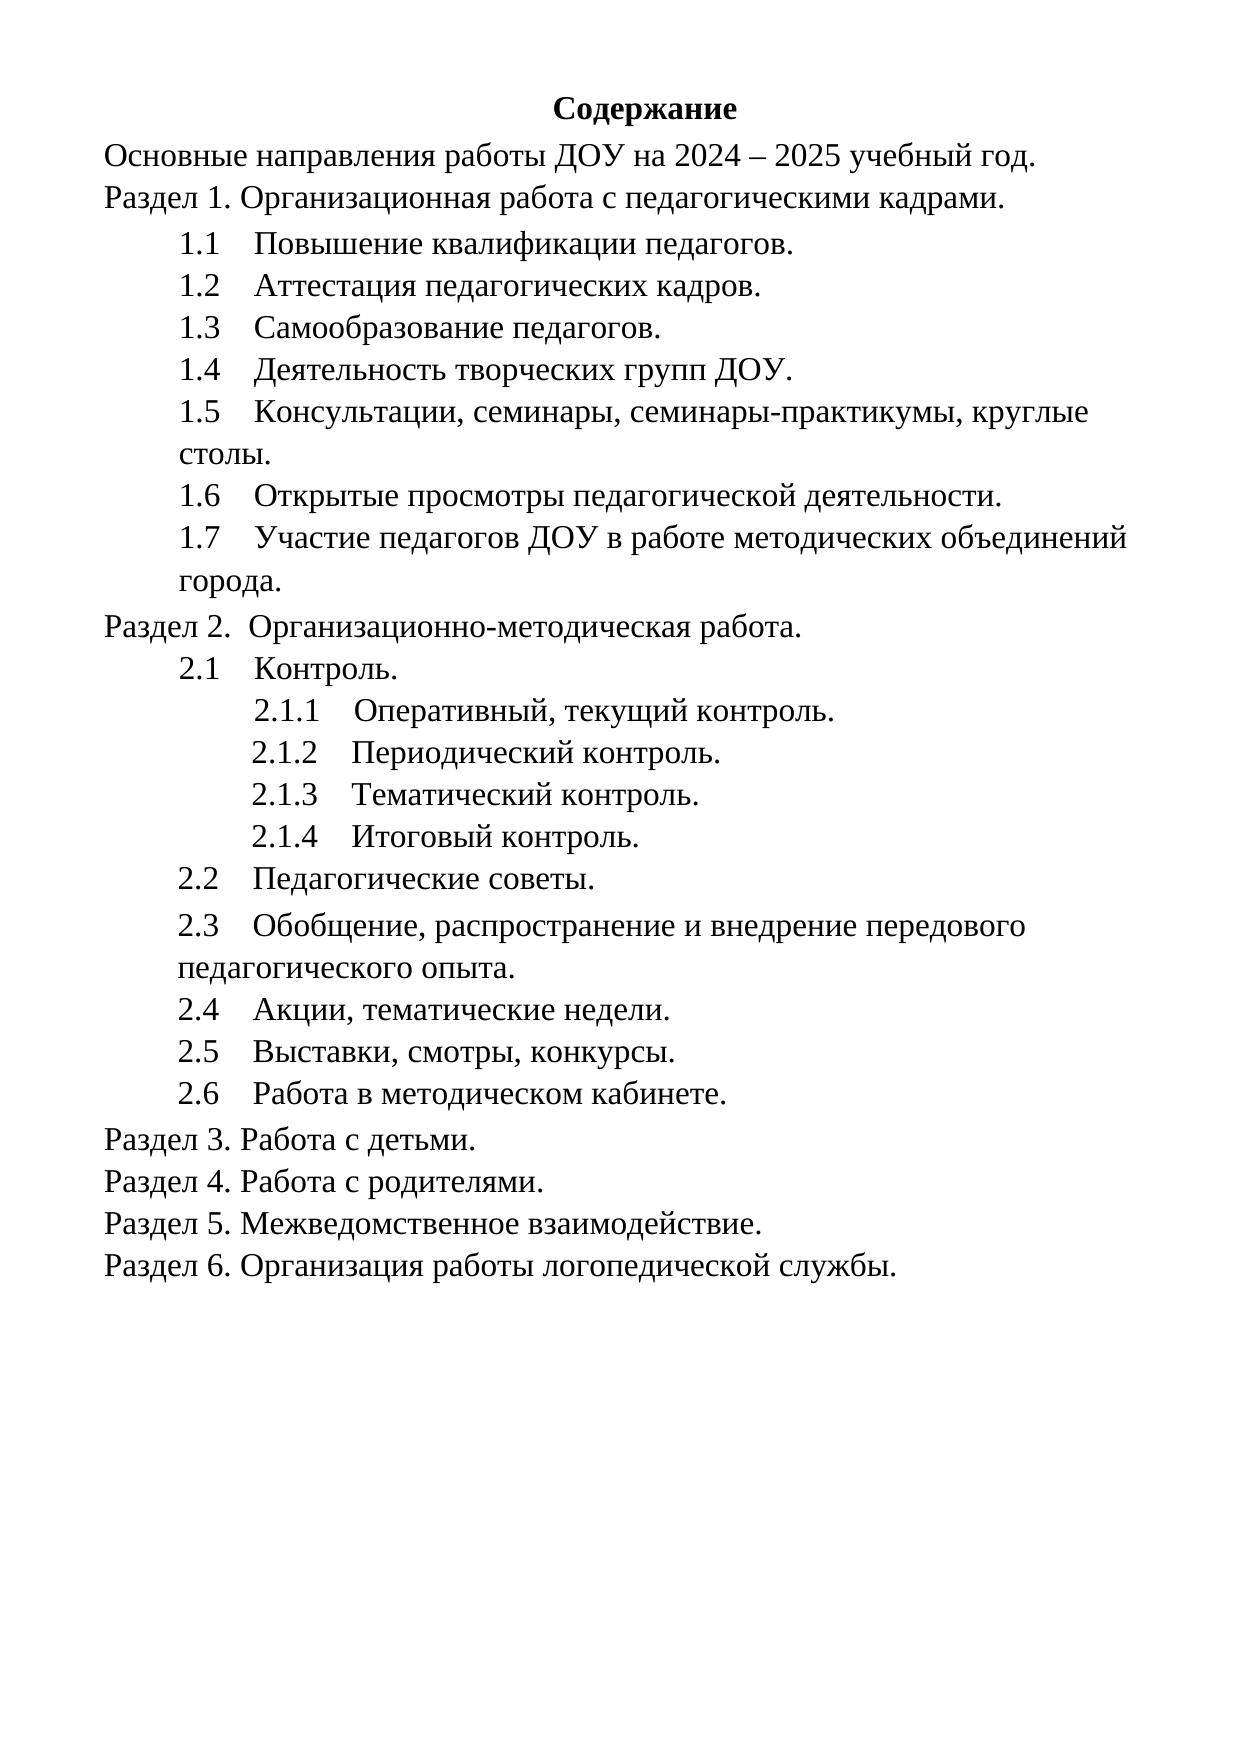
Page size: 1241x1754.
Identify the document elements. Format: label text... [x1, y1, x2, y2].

text Содержание [129, 89, 1160, 129]
text 1.2 Аттестация педагогических кадров. [170, 263, 1160, 304]
text Раздел 5. Межведомственное взаимодействие. [95, 1202, 1160, 1242]
text 2.5 Выставки, смотры, конкурсы. [169, 1029, 1160, 1069]
text 2.1.3 Тематический контроль. [95, 772, 1160, 813]
text 2.4 Акции, тематические недели. [169, 987, 1160, 1027]
text 1.5 Консультации, семинары, семинары-практикумы, круглые столы. [170, 389, 1160, 472]
text Раздел 2. Организационно-методическая работа. [95, 604, 1160, 644]
text 2.1.2 Периодический контроль. [95, 730, 1160, 771]
text 1.7 Участие педагогов ДОУ в работе методических объединений города. [170, 516, 1160, 600]
text 2.2 Педагогические советы. [95, 857, 1160, 899]
text 2.6 Работа в методическом кабинете. [169, 1071, 1160, 1114]
text 2.3 Обобщение, распространение и внедрение передового педагогического опыта. [169, 903, 1160, 985]
text 2.1.1 Оперативный, текущий контроль. [95, 688, 1160, 729]
text 1.6 Открытые просмотры педагогической деятельности. [170, 474, 1160, 514]
text 2.1.4 Итоговый контроль. [95, 814, 1160, 855]
text Раздел 3. Работа с детьми. [95, 1117, 1160, 1158]
text Раздел 1. Организационная работа с педагогическими кадрами. [95, 175, 1160, 217]
text Раздел 6. Организация работы логопедической службы. [95, 1244, 1160, 1286]
text 1.3 Самообразование педагогов. [170, 305, 1160, 346]
text 2.1 Контроль. [95, 646, 1160, 687]
text Раздел 4. Работа с родителями. [95, 1159, 1160, 1200]
list Повышение квалификации педагогов. [170, 221, 1160, 262]
text Основные направления работы ДОУ на 2024 – 2025 учебный год. [95, 133, 1160, 173]
text 1.4 Деятельность творческих групп ДОУ. [170, 347, 1160, 388]
